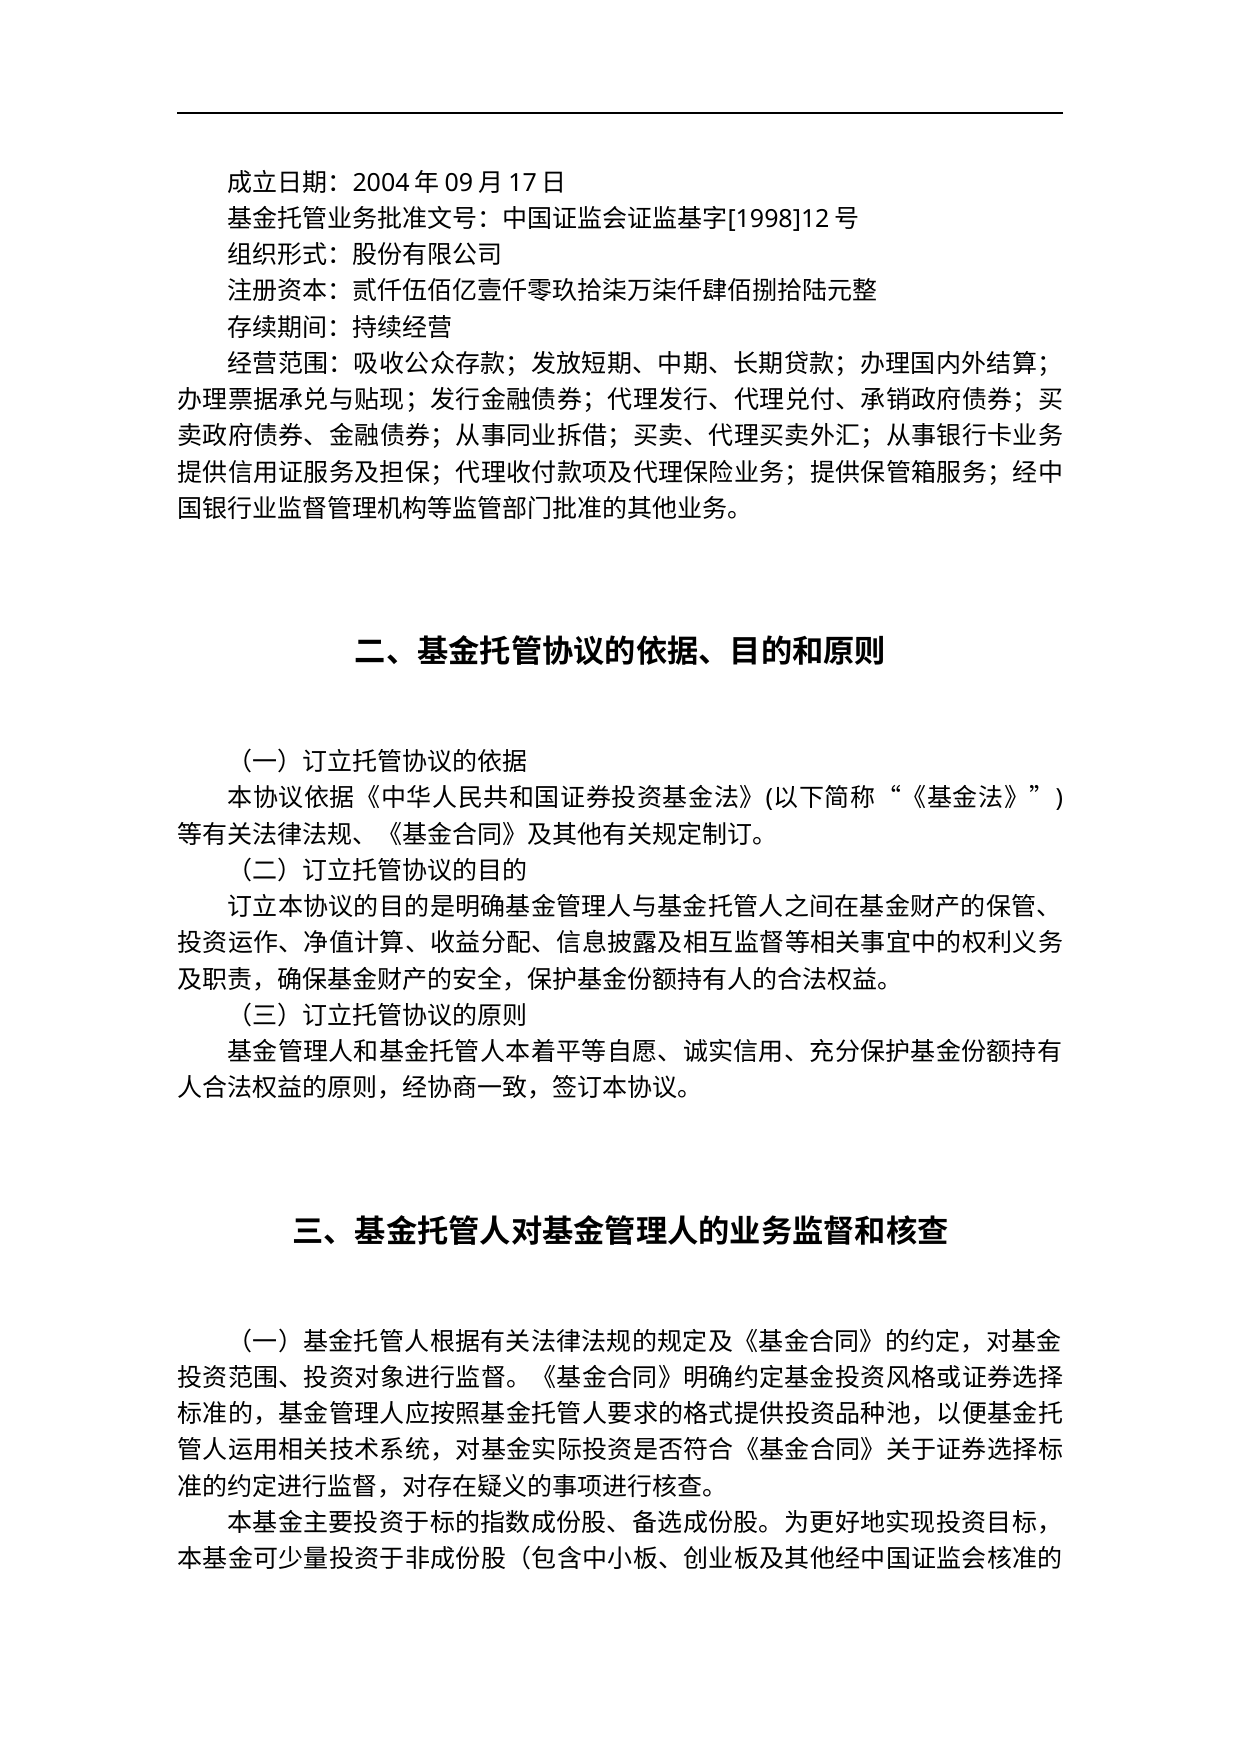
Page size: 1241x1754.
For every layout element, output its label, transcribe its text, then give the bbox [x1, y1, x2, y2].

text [177, 1502, 1063, 1575]
text （三）订立托管协议的原则 [177, 995, 1063, 1032]
text 基金托管业务批准文号：中国证监会证监基字[1998]12号 [177, 198, 1063, 234]
text 注册资本：贰仟伍佰亿壹仟零玖拾柒万柒仟肆佰捌拾陆元整 [177, 271, 1063, 307]
text （二）订立托管协议的目的 [177, 850, 1063, 887]
text 三、基金托管人对基金管理人的业务监督和核查 [177, 1196, 1063, 1261]
text 二、基金托管协议的依据、目的和原则 [177, 617, 1063, 682]
text 存续期间：持续经营 [177, 307, 1063, 343]
text 基金管理人和基金托管人本着平等自愿、诚实信用、充分保护基金份额持有人合法权益的原则，经协商一致，签订本协议。 [177, 1032, 1063, 1104]
text 成立日期： [177, 162, 1063, 198]
text 经营范围：吸收公众存款；发放短期、中期、长期贷款；办理国内外结算；办理票据承兑与贴现；发行金融债券；代理发行、代理兑付、承销政府债券；买卖政府债券、金融债券；从事同业拆借；买卖、代理买卖外汇；从事银行卡业务；提供信用证服务及担保；代理收付款项及代理保险业务；提供保管箱服务；经中国银行业监督管理机构等监管部门批准的其他业务。 [177, 343, 1063, 524]
text （一）基金托管人根据有关法律法规的规定及《基金合同》的约定，对基金投资范围、投资对象进行监督。《基金合同》明确约定基金投资风格或证券选择标准的，基金管理人应按照基金托管人要求的格式提供投资品种池，以便基金托管人运用相关技术系统，对基金实际投资是否符合《基金合同》关于证券选择标准的约定进行监督，对存在疑义的事项进行核查。 [177, 1321, 1063, 1502]
text 订立本协议的目的是明确基金管理人与基金托管人之间在基金财产的保管、投资运作、净值计算、收益分配、信息披露及相互监督等相关事宜中的权利义务及职责，确保基金财产的安全，保护基金份额持有人的合法权益。 [177, 887, 1063, 995]
text （一）订立托管协议的依据 [177, 742, 1063, 778]
text 本协议依据《中华人民共和国证券投资基金法》(以下简称“《基金法》”)等有关法律法规、《基金合同》及其他有关规定制订。 [177, 778, 1063, 850]
text 组织形式：股份有限公司 [177, 234, 1063, 271]
